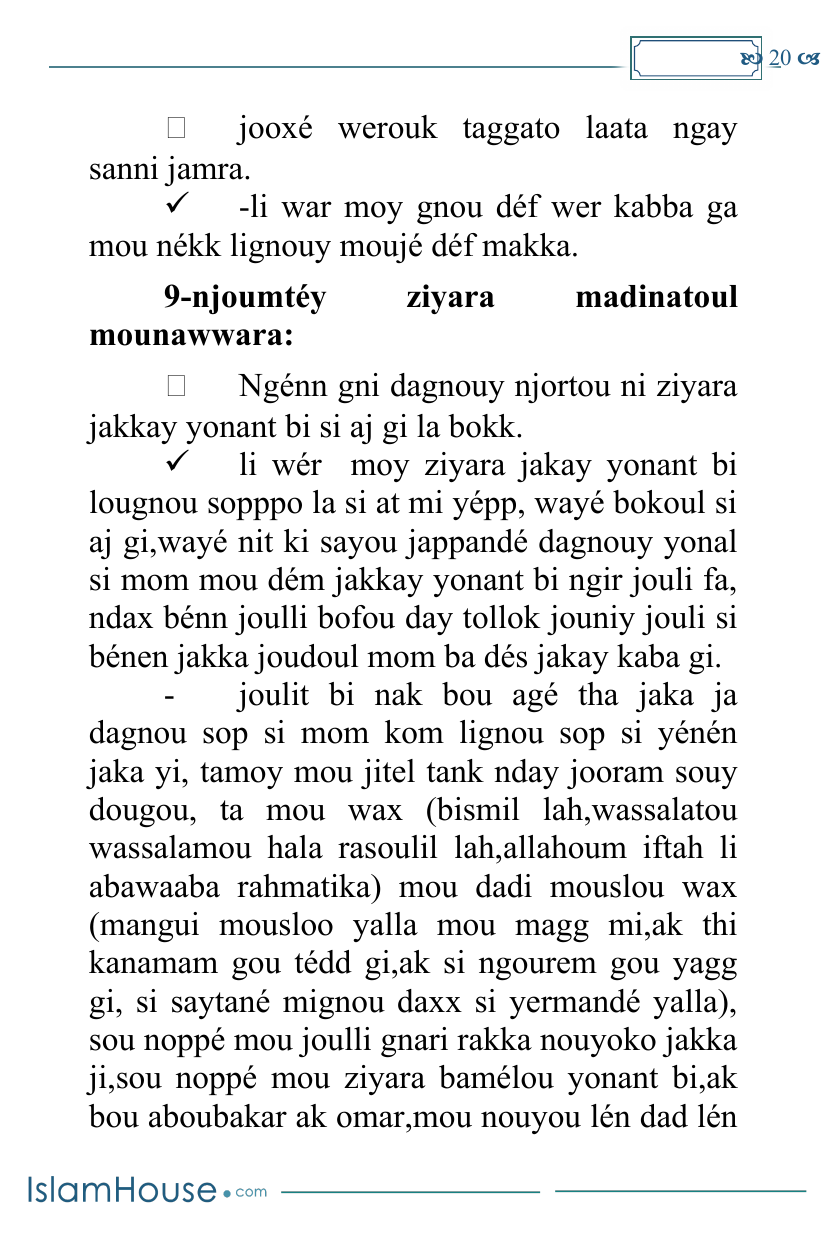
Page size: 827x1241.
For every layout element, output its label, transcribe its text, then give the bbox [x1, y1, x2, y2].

list -li war moy gnou déf wer kabba ga mou nékk lignouy moujé déf makka. [89, 187, 738, 263]
list Ngénn gni dagnouy njortou ni ziyara jakkay yonant bi si aj gi la bokk. [89, 365, 738, 444]
picture [548, 1170, 807, 1208]
picture [20, 1171, 541, 1209]
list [89, 674, 738, 1134]
list jooxé werouk taggato laata ngay sanni jamra. [89, 107, 738, 187]
text 9-njoumtéy ziyara madinatoul mounawwara: [89, 276, 738, 353]
list li wér moy ziyara jakay yonant bi lougnou sopppo la si at mi yépp, wayé bokoul si aj gi,wayé nit ki sayou jappandé dagnouy yonal si mom mou dém jakkay yonant bi ngir jouli fa, ndax bénn joulli bofou day tollok jouniy jouli si bénen jakka joudoul mom ba dés jakay kaba gi. [89, 444, 738, 674]
